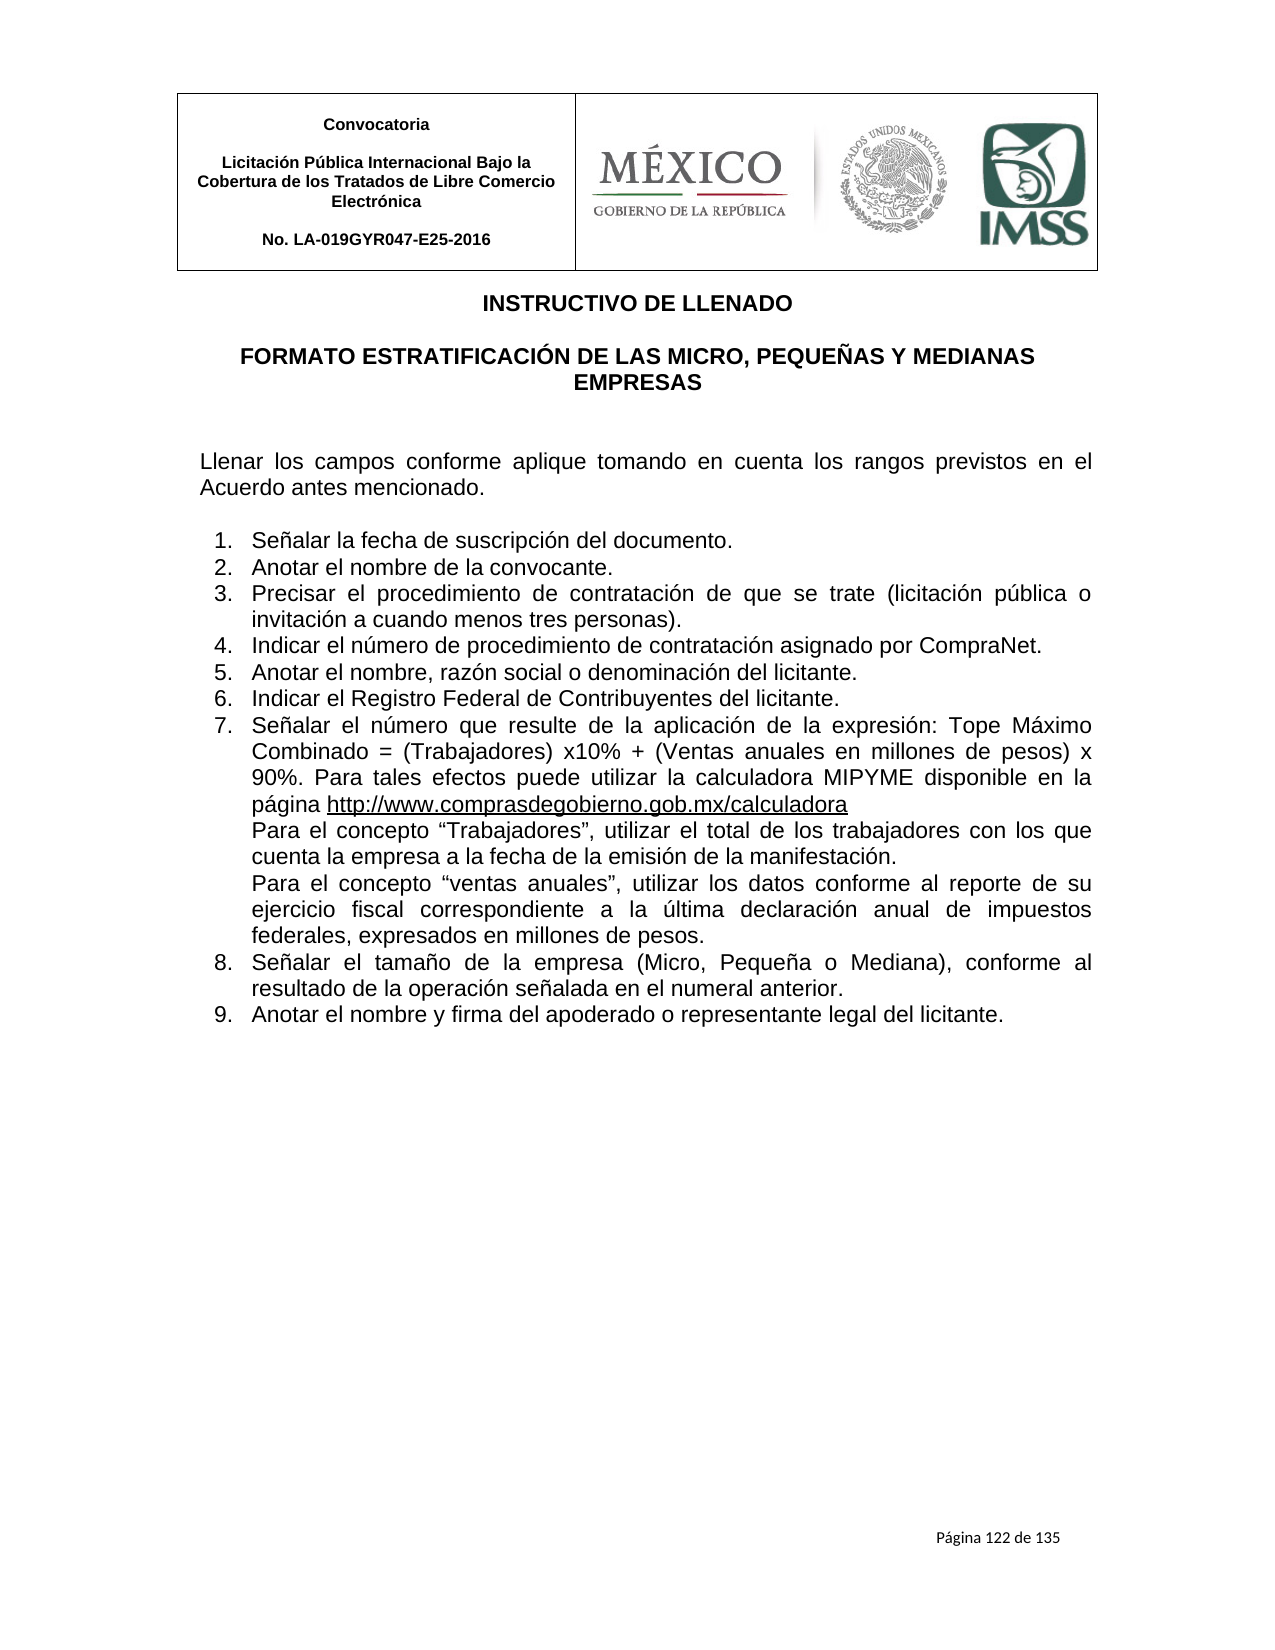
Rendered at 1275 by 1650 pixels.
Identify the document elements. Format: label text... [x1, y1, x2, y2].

list Señalar el número que resulte de la aplicación de la expresión: Tope Máximo Combinado = (Trabajadores) x10% + (Ventas anuales en millones de pesos) x 90%. Para tales efectos puede utilizar la calculadora MIPYME disponible en la página http://www.comprasdegobierno.gob.mx/calculadora [214, 712, 1093, 817]
list Anotar el nombre y firma del apoderado o representante legal del licitante. [214, 1001, 1093, 1028]
list Precisar el procedimiento de contratación de que se trate (licitación pública o invitación a cuando menos tres personas). [214, 580, 1093, 632]
list Para el concepto “Trabajadores”, utilizar el total de los trabajadores con los que cuenta la empresa a la fecha de la emisión de la manifestación. [251, 817, 1093, 870]
list Para el concepto “ventas anuales”, utilizar los datos conforme al reporte de su ejercicio fiscal correspondiente a la última declaración anual de impuestos federales, expresados en millones de pesos. [251, 870, 1093, 949]
list Señalar la fecha de suscripción del documento. [214, 527, 1093, 553]
list Indicar el número de procedimiento de contratación asignado por CompraNet. [214, 632, 1093, 659]
list Señalar el tamaño de la empresa (Micro, Pequeña o Mediana), conforme al resultado de la operación señalada en el numeral anterior. [214, 949, 1093, 1001]
list Llenar los campos conforme aplique tomando en cuenta los rangos previstos en el Acuerdo antes mencionado. [199, 448, 1093, 501]
picture [975, 113, 1090, 252]
picture [590, 112, 951, 244]
text FORMATO ESTRATIFICACIÓN DE LAS MICRO, PEQUEÑAS Y MEDIANAS EMPRESAS [177, 343, 1098, 395]
text INSTRUCTIVO DE LLENADO [177, 290, 1098, 316]
list Anotar el nombre de la convocante. [214, 553, 1093, 580]
list Anotar el nombre, razón social o denominación del licitante. [214, 659, 1093, 685]
list Indicar el Registro Federal de Contribuyentes del licitante. [214, 685, 1093, 712]
